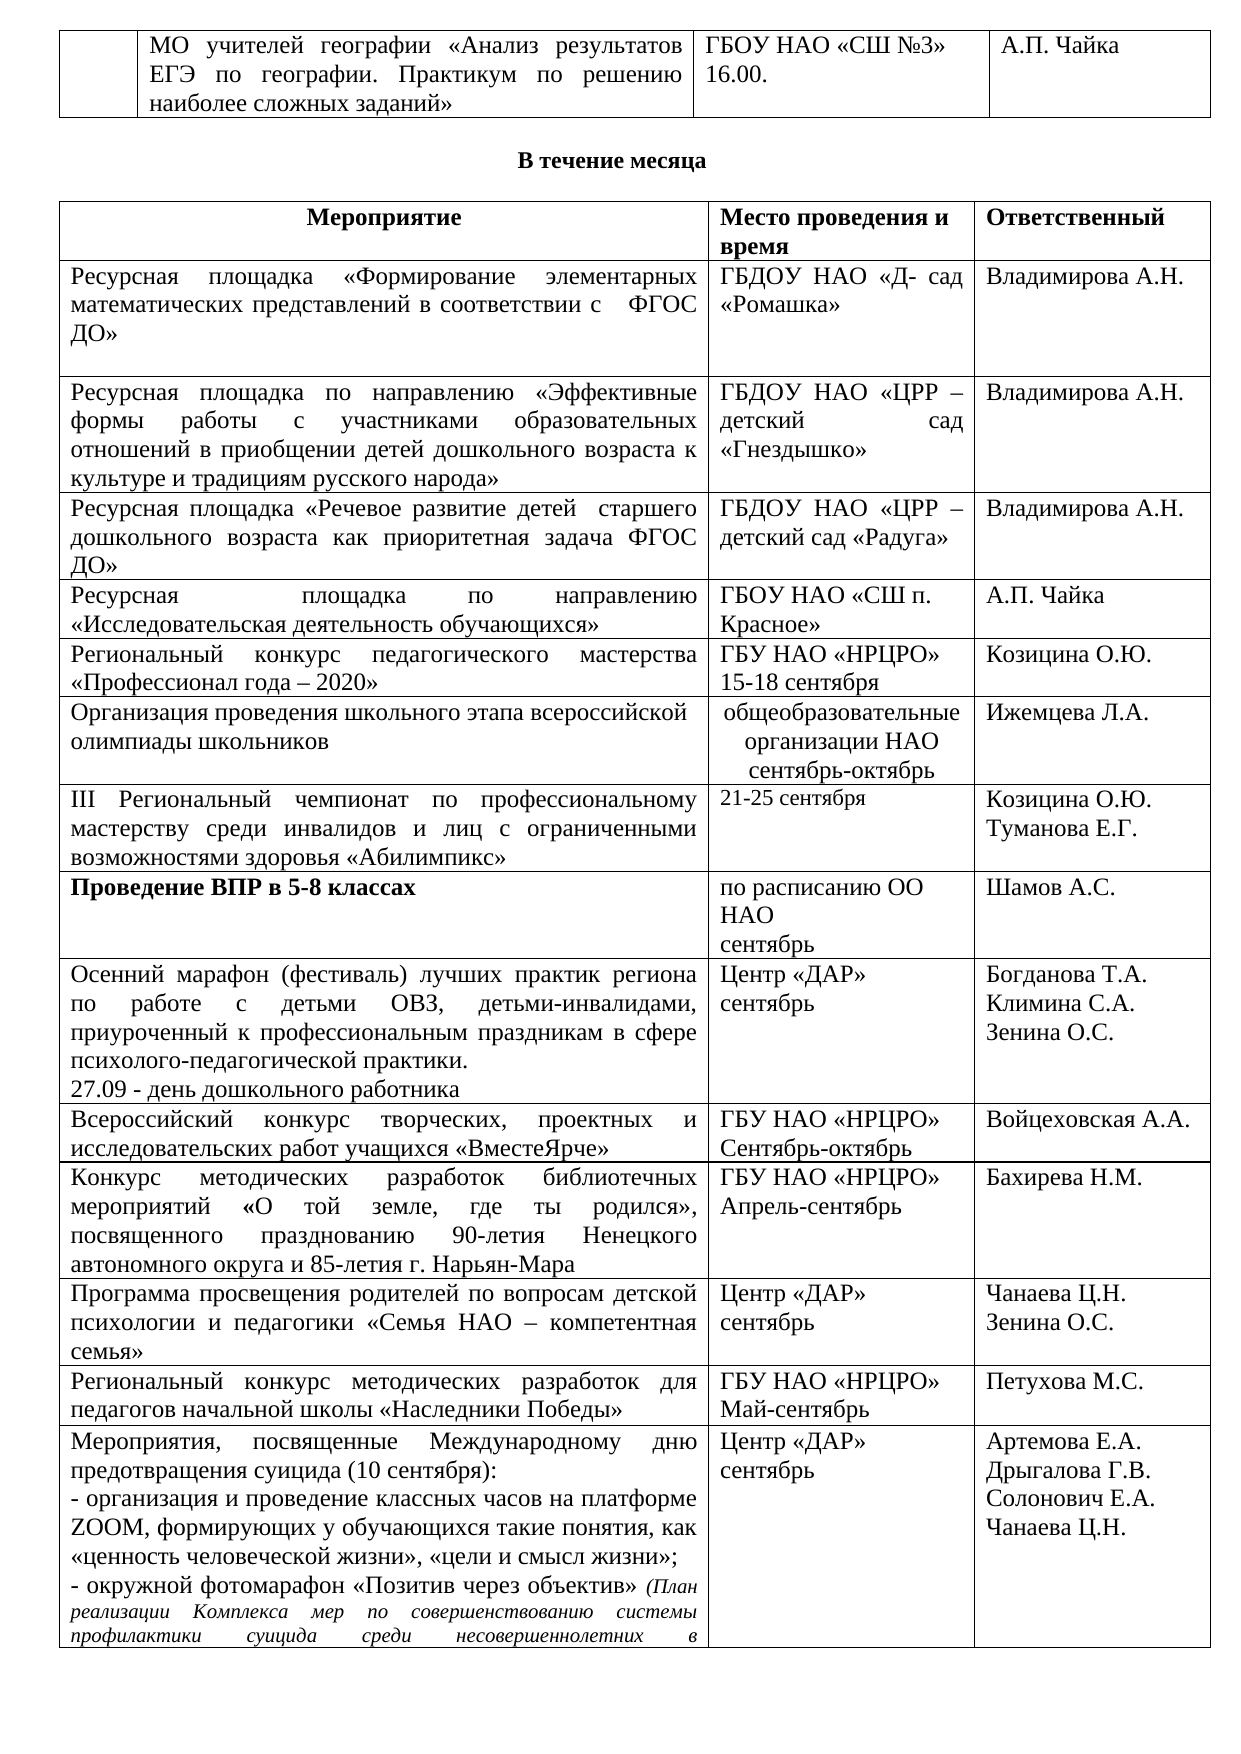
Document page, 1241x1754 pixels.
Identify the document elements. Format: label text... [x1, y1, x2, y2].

table_cell Владимирова А.Н. [975, 493, 1210, 579]
table_cell ГБУ НАО «НРЦРО» Май-сентябрь [709, 1366, 974, 1425]
table_cell Ижемцева Л.А. [975, 697, 1210, 783]
table_cell А.П. Чайка [975, 580, 1210, 638]
table_cell МО учителей географии «Анализ результатов ЕГЭ по географии. Практикум по решению наиболее сложных заданий» [138, 31, 693, 117]
table_header Мероприятие [60, 202, 708, 260]
table_cell Ресурсная площадка по направлению «Эффективные формы работы с участниками образовательных отношений в приобщении детей дошкольного возраста к культуре и традициям русского народа» [60, 377, 708, 492]
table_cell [975, 1426, 1210, 1647]
table_cell ГБОУ НАО «СШ №3» 16.00. [694, 31, 989, 117]
table_cell Козицина О.Ю. [975, 639, 1210, 696]
table_cell Шамов А.С. [975, 872, 1210, 958]
table_cell Всероссийский конкурс творческих, проектных и исследовательских работ учащихся «ВместеЯрче» [60, 1104, 708, 1161]
table_cell Организация проведения школьного этапа всероссийской олимпиады школьников [60, 697, 708, 783]
table_cell Конкурс методических разработок библиотечных мероприятий «О той земле, где ты родился», посвященного празднованию 90-летия Ненецкого автономного округа и 85-летия г. Нарьян-Мара [60, 1163, 708, 1277]
table_cell по расписанию ОО НАО сентябрь [709, 872, 974, 958]
table_cell ГБДОУ НАО «ЦРР – детский сад «Гнездышко» [709, 377, 974, 492]
text В течение месяца [177, 146, 1152, 173]
table_cell Войцеховская А.А. [975, 1104, 1210, 1161]
table_cell Центр «ДАР» сентябрь [709, 1279, 974, 1365]
table_cell Владимирова А.Н. [975, 377, 1210, 492]
table_header Ответственный [975, 202, 1210, 260]
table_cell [709, 1426, 974, 1647]
table_cell Осенний марафон (фестиваль) лучших практик региона по работе с детьми ОВЗ, детьми-инвалидами, приуроченный к профессиональным праздникам в сфере психолого-педагогической практики. 27.09 - день дошкольного работника [60, 959, 708, 1103]
table_cell Ресурсная площадка «Формирование элементарных математических представлений в соответствии с ФГОС ДО» [60, 261, 708, 376]
table_cell общеобразовательные организации НАО сентябрь-октябрь [935, 697, 974, 783]
table_cell ГБУ НАО «НРЦРО» Апрель-сентябрь [709, 1163, 974, 1277]
table_cell Козицина О.Ю. Туманова Е.Г. [975, 785, 1210, 871]
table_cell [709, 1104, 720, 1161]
table_cell ГБУ НАО «НРЦРО» Сентябрь-октябрь [912, 1104, 974, 1161]
table_cell Ресурсная площадка по направлению «Исследовательская деятельность обучающихся» [60, 580, 708, 638]
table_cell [60, 1426, 708, 1647]
table_cell ГБДОУ НАО «ЦРР – детский сад «Радуга» [709, 493, 974, 579]
table_cell Богданова Т.А. Климина С.А. Зенина О.С. [975, 959, 1210, 1103]
table_cell Центр «ДАР» сентябрь [709, 959, 974, 1103]
table_cell Петухова М.С. [975, 1366, 1210, 1425]
table_cell ГБДОУ НАО «Д- сад «Ромашка» [709, 261, 974, 376]
table_cell Региональный конкурс методических разработок для педагогов начальной школы «Наследники Победы» [60, 1366, 708, 1425]
table_cell III Региональный чемпионат по профессиональному мастерству среди инвалидов и лиц с ограниченными возможностями здоровья «Абилимпикс» [60, 785, 708, 871]
table_cell 21-25 сентября [709, 785, 974, 871]
table_cell А.П. Чайка [990, 31, 1210, 117]
table_cell ГБУ НАО «НРЦРО» 15-18 сентября [709, 639, 974, 696]
table_cell Программа просвещения родителей по вопросам детской психологии и педагогики «Семья НАО – компетентная семья» [60, 1279, 708, 1365]
table_header Место проведения и время [709, 202, 974, 260]
table_cell Ресурсная площадка «Речевое развитие детей старшего дошкольного возраста как приоритетная задача ФГОС ДО» [60, 493, 708, 579]
table_cell Владимирова А.Н. [975, 261, 1210, 376]
table_cell ГБОУ НАО «СШ п. Красное» [709, 580, 974, 638]
table_cell Проведение ВПР в 5-8 классах [60, 872, 708, 958]
table_cell Бахирева Н.М. [975, 1163, 1210, 1277]
table_cell общеобразовательные организации НАО сентябрь-октябрь [709, 697, 748, 783]
table_cell Региональный конкурс педагогического мастерства «Профессионал года – 2020» [60, 639, 708, 696]
table_cell Чанаева Ц.Н. Зенина О.С. [975, 1279, 1210, 1365]
